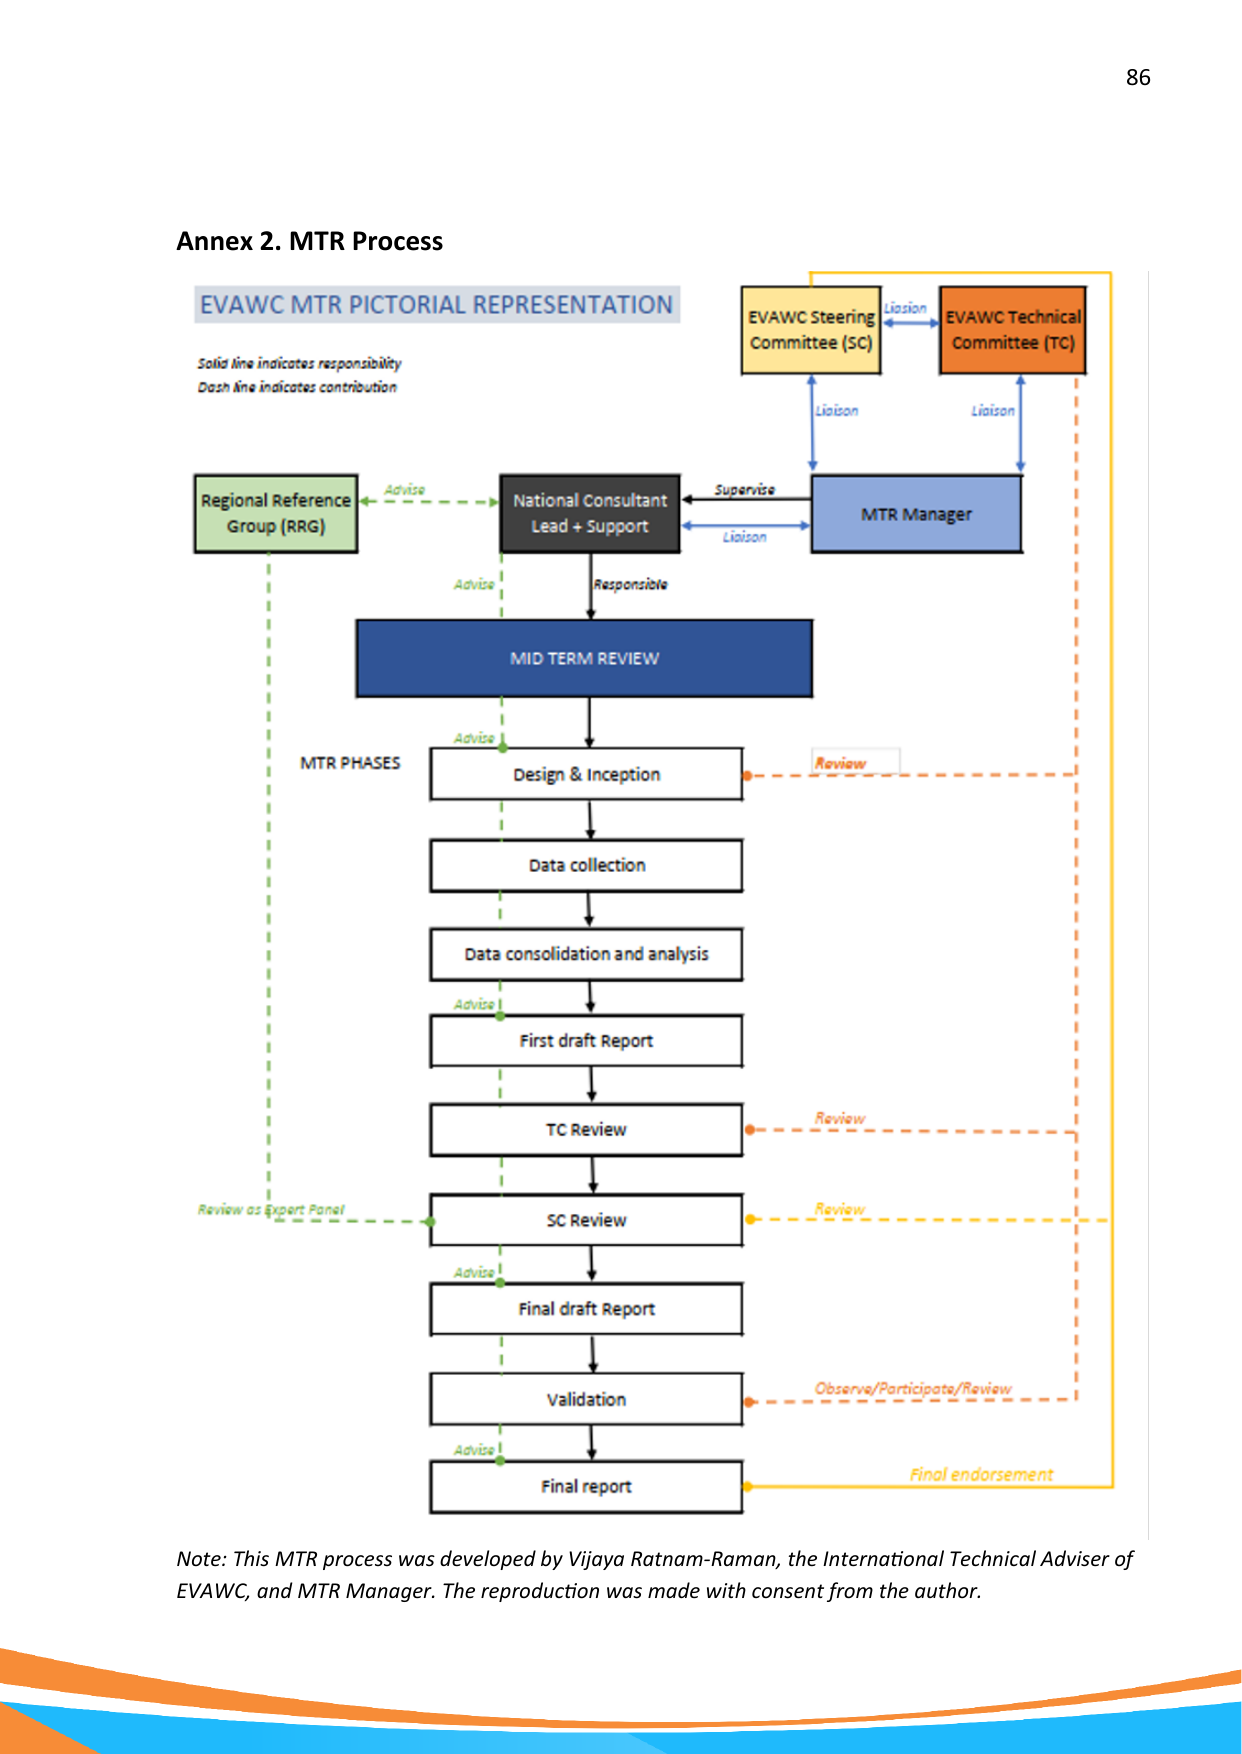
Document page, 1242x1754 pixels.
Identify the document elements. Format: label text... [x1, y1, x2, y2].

subtitle Annex 2. MTR Process [176, 222, 1151, 257]
picture [176, 271, 1150, 1540]
picture [0, 1637, 1242, 1754]
